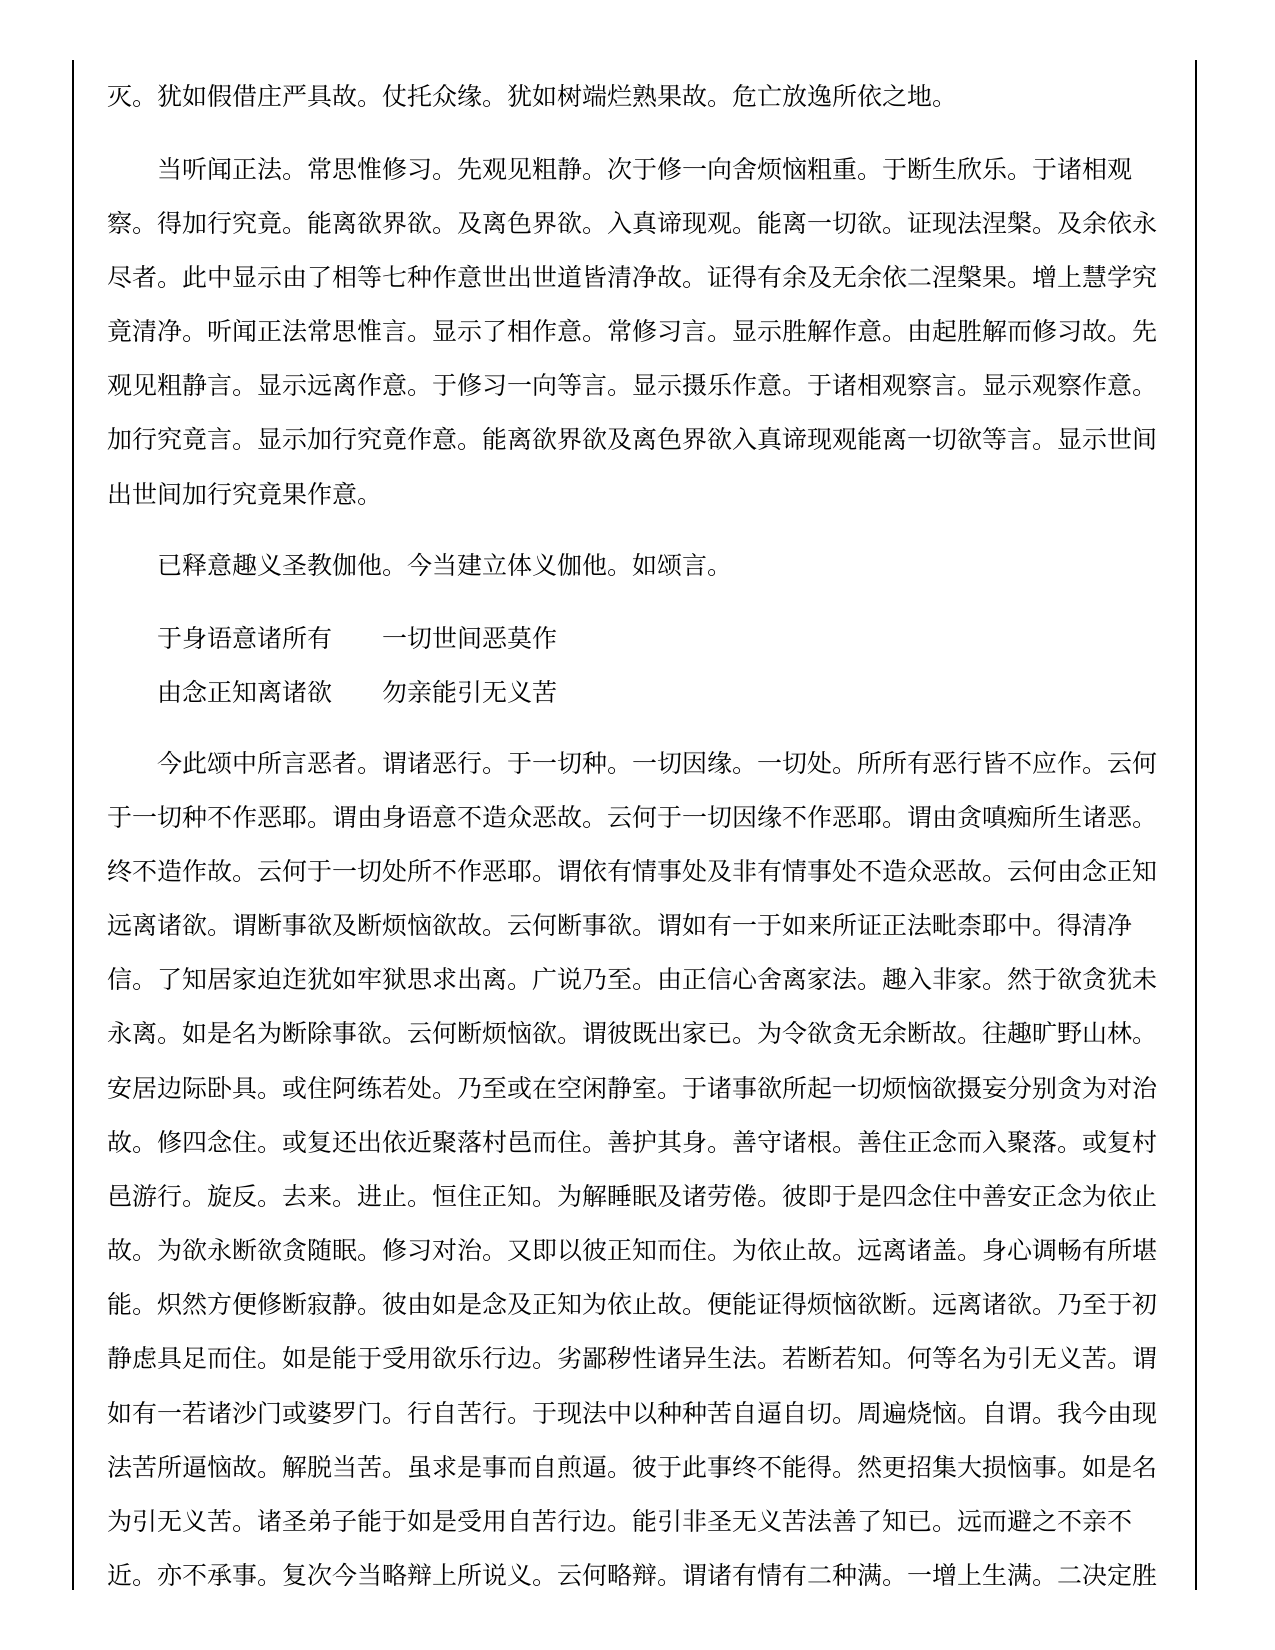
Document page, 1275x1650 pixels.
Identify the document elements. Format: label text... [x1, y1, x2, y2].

text 已释意趣义圣教伽他。今当建立体义伽他。如颂言。 [157, 545, 1177, 581]
text 灭。犹如假借庄严具故。仗托众缘。犹如树端烂熟果故。危亡放逸所依之地。 [107, 76, 1177, 112]
text 于身语意诸所有 一切世间恶莫作由念正知离诸欲 勿亲能引无义苦 [157, 618, 558, 708]
text 当听闻正法。常思惟修习。先观见粗静。次于修一向舍烦恼粗重。于断生欣乐。于诸相观 察。得加行究竟。能离欲界欲。及离色界欲。入真谛现观。能离一切欲。证现法涅槃。及余依永尽者。此中显示由了相等七种作意世出世道皆清净故。证得有余及无余依二涅槃果。增上慧学究竟清净。听闻正法常思惟言。显示了相作意。常修习言。显示胜解作意。由起胜解而修习故。先观见粗静言。显示远离作意。于修习一向等言。显示摄乐作意。于诸相观察言。显示观察作意。加行究竟言。显示加行究竟作意。能离欲界欲及离色界欲入真谛现观能离一切欲等言。显示世间出世间加行究竟果作意。 [107, 149, 1159, 510]
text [107, 743, 1159, 1592]
